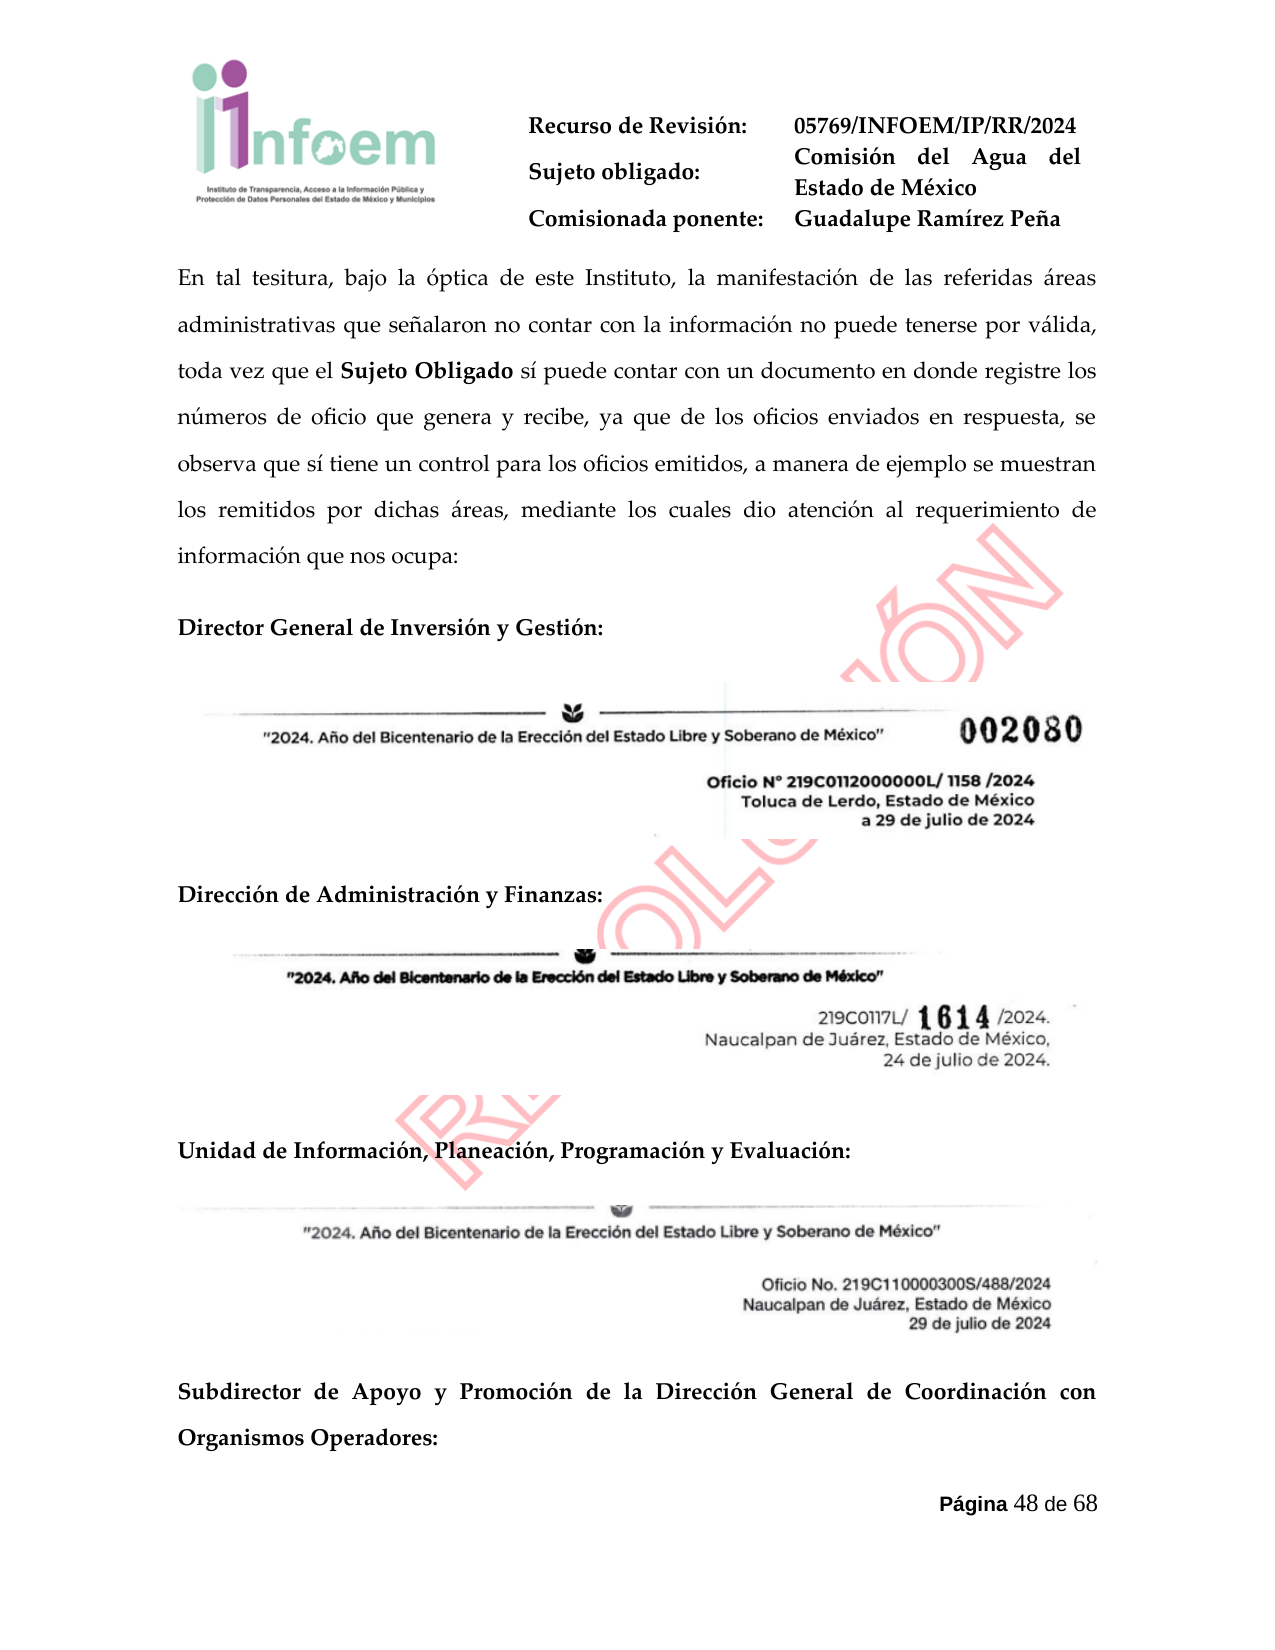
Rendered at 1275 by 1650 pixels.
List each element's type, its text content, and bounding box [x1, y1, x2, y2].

text Subdirector de Apoyo y Promoción de la Dirección General de Coordinación con Organismos Operadores: [177, 1375, 1098, 1452]
text Unidad de Información, Planeación, Programación y Evaluación: [177, 1134, 1098, 1165]
text En tal tesitura, bajo la óptica de este Instituto, la manifestación de las referidas áreas administrativas que señalaron no contar con la información no puede tenerse por válida, toda vez que el Sujeto Obligado sí puede contar con un documento en donde registre los números de oficio que genera y recibe, ya que de los oficios enviados en respuesta, se observa que sí tiene un control para los oficios emitidos, a manera de ejemplo se muestran los remitidos por dichas áreas, mediante los cuales dio atención al requerimiento de información que nos ocupa: [177, 261, 1098, 570]
text Dirección de Administración y Finanzas: [177, 878, 1098, 909]
text Director General de Inversión y Gestión: [177, 611, 1098, 642]
picture [72, 0, 1275, 1650]
